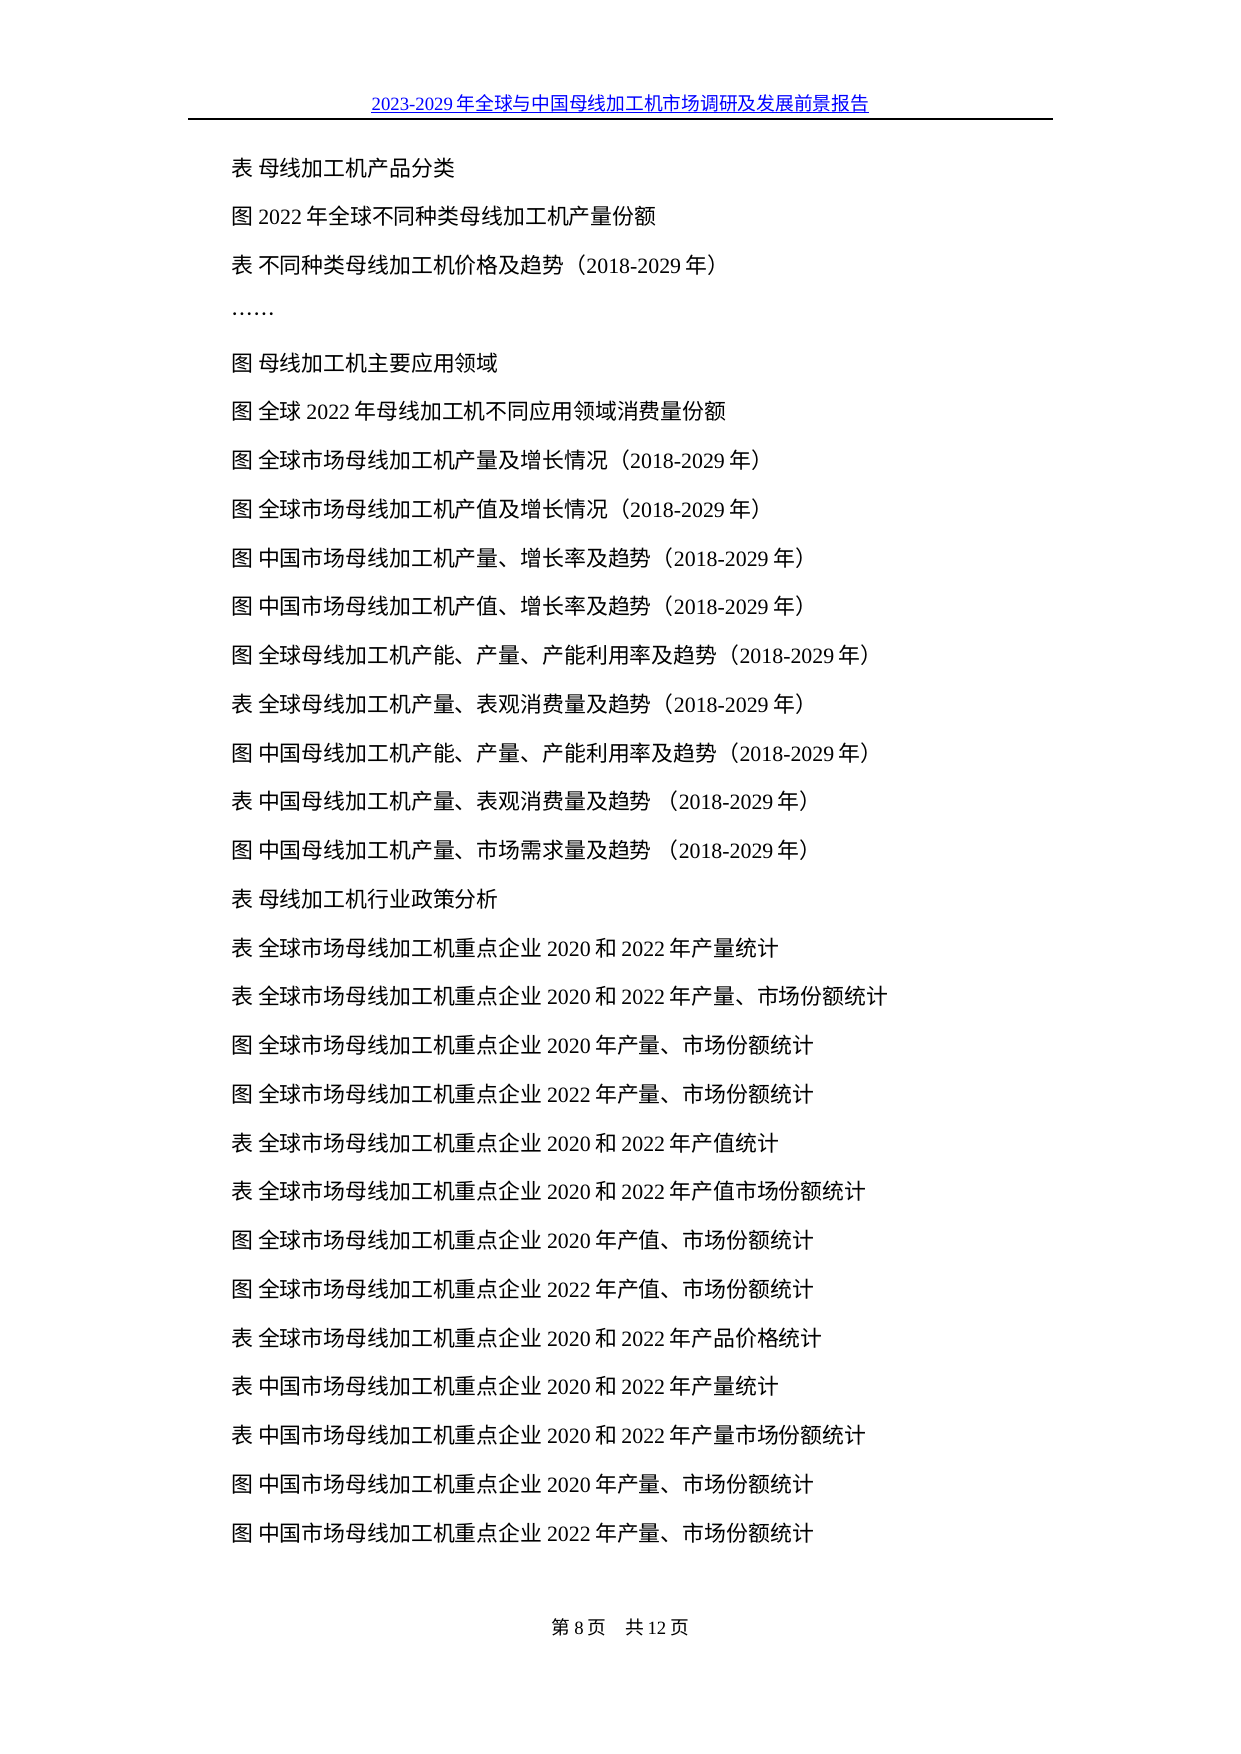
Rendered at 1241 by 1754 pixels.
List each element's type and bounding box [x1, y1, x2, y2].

text [187, 150, 1053, 1548]
